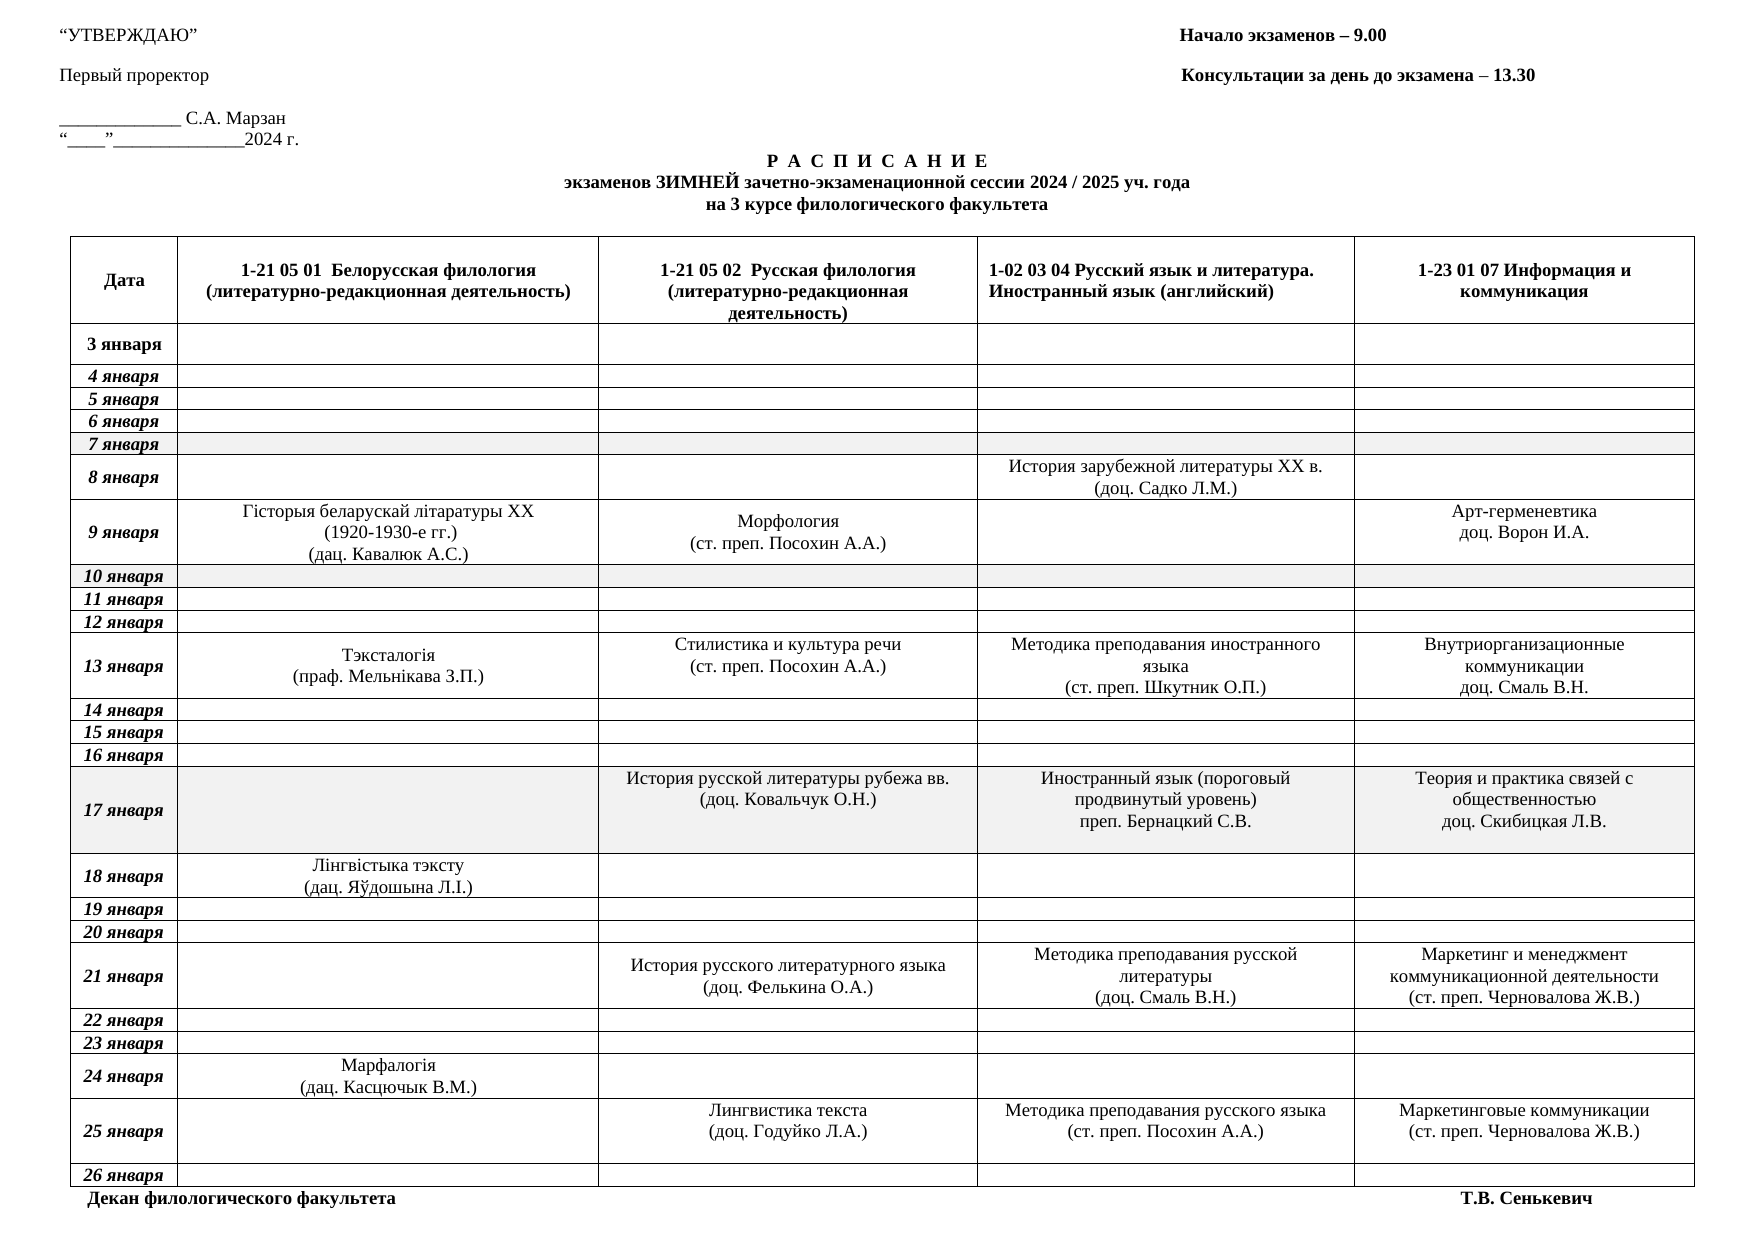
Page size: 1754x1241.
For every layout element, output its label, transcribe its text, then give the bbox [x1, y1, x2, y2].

table_cell [978, 388, 1354, 409]
table_cell Методика преподавания русского языка (ст. преп. Посохин А.А.) [978, 1099, 1354, 1163]
table_cell [178, 455, 598, 498]
table_header 1-21 05 01 Белорусская филология (литературно-редакционная деятельность) [178, 237, 598, 323]
table_cell [978, 588, 1354, 609]
table_cell [599, 365, 977, 387]
table_cell [599, 388, 977, 409]
table_cell [978, 1054, 1354, 1097]
table_header 1-23 01 07 Информация и коммуникация [1355, 237, 1694, 323]
table_cell История русского литературного языка (доц. Фелькина О.А.) [599, 943, 977, 1008]
table_cell Арт-герменевтика доц. Ворон И.А. [1355, 500, 1694, 564]
table_cell [1355, 1009, 1694, 1031]
table_cell [978, 1032, 1354, 1053]
table_cell [978, 1009, 1354, 1031]
table_cell 18 января [71, 854, 177, 897]
table_cell [1355, 1054, 1694, 1097]
table_cell [178, 898, 598, 920]
table_cell [978, 921, 1354, 942]
table_cell [599, 699, 977, 720]
table_cell 13 января [71, 633, 177, 698]
table_cell 11 января [71, 588, 177, 609]
table_cell [599, 921, 977, 942]
table_cell [599, 1009, 977, 1031]
table_cell Тэксталогія (праф. Мельнікава З.П.) [178, 633, 598, 698]
table_cell [599, 324, 977, 364]
table_cell 10 января [71, 565, 177, 587]
table_cell [978, 721, 1354, 743]
table_cell [1355, 898, 1694, 920]
table_cell [1355, 854, 1694, 897]
table_cell [1355, 588, 1694, 609]
table_cell Внутриорганизационные коммуникации доц. Смаль В.Н. [1355, 633, 1694, 698]
table_cell Морфология (ст. преп. Посохин А.А.) [599, 500, 977, 564]
table_cell [599, 433, 977, 454]
table_cell [978, 744, 1354, 766]
table_cell [978, 854, 1354, 897]
table_cell 20 января [71, 921, 177, 942]
table_cell Стилистика и культура речи (ст. преп. Посохин А.А.) [599, 633, 977, 698]
table_cell 26 января [71, 1164, 177, 1186]
table_cell [1355, 565, 1694, 587]
subtitle Первый проректор Консультации за день до экзамена – 13.30 [59, 63, 1695, 85]
table_cell 12 января [71, 611, 177, 632]
table_cell [1355, 721, 1694, 743]
table_cell История русской литературы рубежа вв. (доц. Ковальчук О.Н.) [599, 767, 977, 853]
table_cell [1355, 455, 1694, 498]
table_cell [1355, 365, 1694, 387]
table_cell [599, 854, 977, 897]
table_header Дата [71, 237, 177, 323]
table_cell [599, 744, 977, 766]
table_cell Марфалогія (дац. Касцючык В.М.) [178, 1054, 598, 1097]
table_cell [978, 611, 1354, 632]
table_cell [599, 410, 977, 432]
table_cell Иностранный язык (пороговый продвинутый уровень) преп. Бернацкий С.В. [978, 767, 1354, 853]
table_cell [978, 433, 1354, 454]
table_cell 22 января [71, 1009, 177, 1031]
table_cell [178, 324, 598, 364]
table_cell 23 января [71, 1032, 177, 1053]
table_cell [1355, 744, 1694, 766]
table_cell Лінгвістыка тэксту (дац. Яўдошына Л.І.) [178, 854, 598, 897]
table_cell 14 января [71, 699, 177, 720]
table_cell Гісторыя беларускай літаратуры ХХ (1920-1930-е гг.) (дац. Кавалюк А.С.) [178, 500, 598, 564]
text Р А С П И С А Н И Е [59, 150, 1695, 171]
text “УТВЕРЖДАЮ” Начало экзаменов – 9.00 [59, 24, 1695, 45]
table_cell 21 января [71, 943, 177, 1008]
table_cell [978, 365, 1354, 387]
table_cell [1355, 699, 1694, 720]
table_cell [978, 1164, 1354, 1186]
table_cell [599, 1054, 977, 1097]
table_cell [599, 898, 977, 920]
table_cell [1355, 1032, 1694, 1053]
table_cell [178, 365, 598, 387]
table_cell [178, 433, 598, 454]
table_cell [178, 565, 598, 587]
table_cell Лингвистика текста (доц. Годуйко Л.А.) [599, 1099, 977, 1163]
table_cell [178, 699, 598, 720]
table_cell Методика преподавания русской литературы (доц. Смаль В.Н.) [978, 943, 1354, 1008]
text экзаменов ЗИМНЕЙ зачетно-экзаменационной сессии 2024 / 2025 уч. года [59, 171, 1695, 193]
table_cell 16 января [71, 744, 177, 766]
table_header 1-02 03 04 Русский язык и литература. Иностранный язык (английский) [978, 237, 1354, 323]
table_cell 25 января [71, 1099, 177, 1163]
table_cell [178, 1032, 598, 1053]
table_cell [178, 611, 598, 632]
table_cell [1355, 324, 1694, 364]
table_cell [1355, 611, 1694, 632]
table_cell Маркетинговые коммуникации (ст. преп. Черновалова Ж.В.) [1355, 1099, 1694, 1163]
table_cell 5 января [71, 388, 177, 409]
table_cell [978, 898, 1354, 920]
table_cell [978, 324, 1354, 364]
table_cell [599, 721, 977, 743]
table_cell 7 января [71, 433, 177, 454]
text Декан филологического факультета Т.В. Сенькевич [59, 1187, 1695, 1208]
text на 3 курсе филологического факультета [59, 193, 1695, 214]
table_cell 8 января [71, 455, 177, 498]
table_cell [1355, 388, 1694, 409]
table_cell [978, 410, 1354, 432]
table_cell [599, 455, 977, 498]
table_cell Теория и практика связей с общественностью доц. Скибицкая Л.В. [1355, 767, 1694, 853]
table_cell 9 января [71, 500, 177, 564]
table_cell 3 января [71, 324, 177, 364]
table_cell [178, 767, 598, 853]
table_cell [978, 565, 1354, 587]
table_cell 24 января [71, 1054, 177, 1097]
table_cell [599, 565, 977, 587]
table_cell [599, 1032, 977, 1053]
table_cell 4 января [71, 365, 177, 387]
text _____________ С.А. Марзан [59, 107, 1695, 128]
table_cell 19 января [71, 898, 177, 920]
table_cell 6 января [71, 410, 177, 432]
table_cell 17 января [71, 767, 177, 853]
table_cell [1355, 410, 1694, 432]
text “____”______________2024 г. [59, 128, 1695, 150]
table_cell [178, 744, 598, 766]
table_cell 15 января [71, 721, 177, 743]
table_cell [599, 1164, 977, 1186]
table_cell [178, 588, 598, 609]
table_cell [1355, 433, 1694, 454]
table_header 1-21 05 02 Русская филология (литературно-редакционная деятельность) [599, 237, 977, 323]
table_cell Маркетинг и менеджмент коммуникационной деятельности (ст. преп. Черновалова Ж.В.) [1355, 943, 1694, 1008]
table_cell [178, 1099, 598, 1163]
table_cell [599, 611, 977, 632]
table_cell [1355, 921, 1694, 942]
table_cell [599, 588, 977, 609]
table_cell [178, 388, 598, 409]
table_cell [178, 1009, 598, 1031]
table_cell [978, 699, 1354, 720]
table_cell [978, 500, 1354, 564]
table_cell [178, 943, 598, 1008]
table_cell Методика преподавания иностранного языка (ст. преп. Шкутник О.П.) [978, 633, 1354, 698]
table_cell [1355, 1164, 1694, 1186]
table_cell [178, 721, 598, 743]
table_cell [178, 921, 598, 942]
table_cell История зарубежной литературы ХХ в. (доц. Садко Л.М.) [978, 455, 1354, 498]
table_cell [178, 410, 598, 432]
table_cell [178, 1164, 598, 1186]
